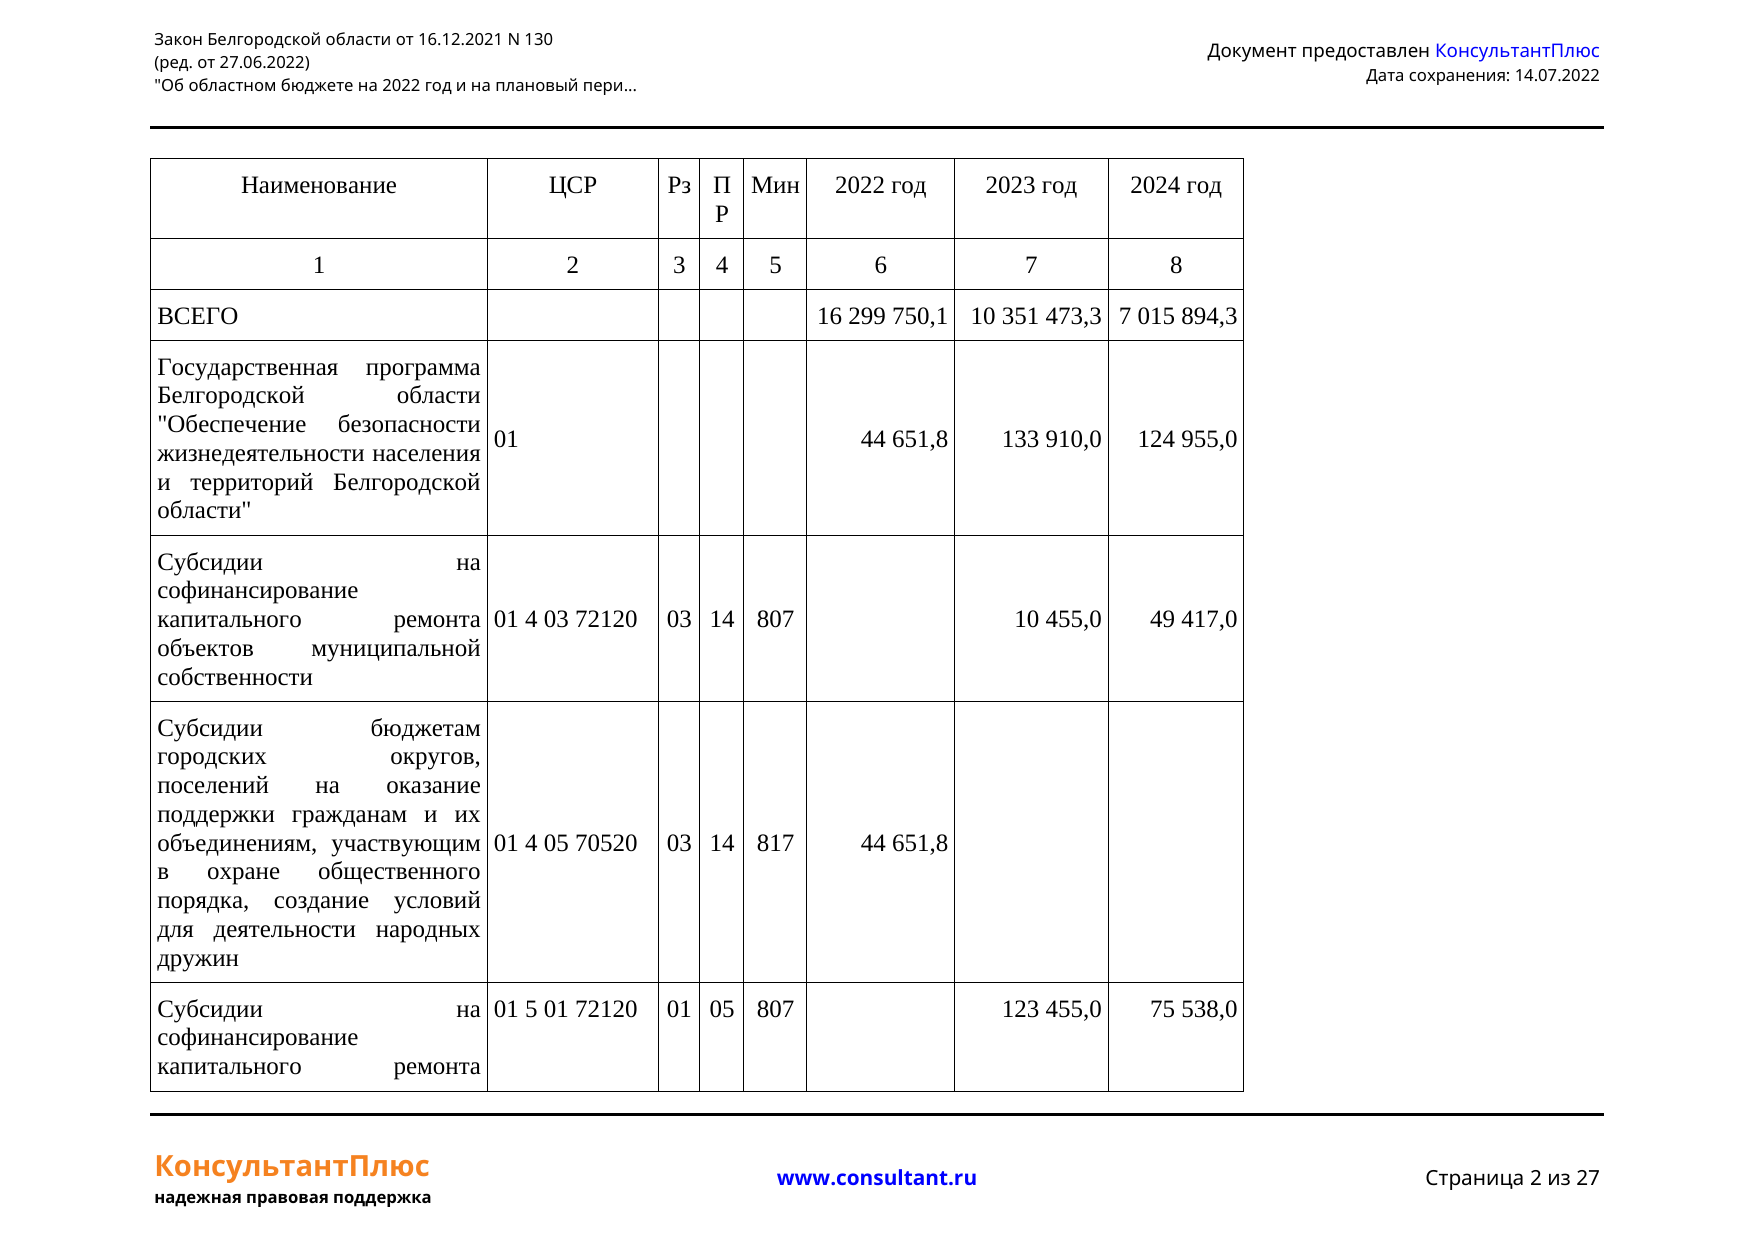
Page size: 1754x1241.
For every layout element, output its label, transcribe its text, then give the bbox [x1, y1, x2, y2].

table_cell 2 [488, 239, 658, 289]
table_cell [744, 341, 806, 535]
table_cell [659, 290, 699, 340]
table_cell 807 [744, 536, 806, 701]
table_cell 5 [744, 239, 806, 289]
table_cell [807, 536, 954, 701]
table_cell 14 [700, 702, 743, 982]
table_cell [151, 983, 487, 1091]
table_header 2022 год [807, 159, 954, 238]
table_cell 44 651,8 [807, 702, 954, 982]
table_cell 10 351 473,3 [955, 290, 1108, 340]
table_cell 6 [807, 239, 954, 289]
table_cell Субсидии бюджетам городских округов, поселений на оказание поддержки гражданам и их объединениям, участвующим в охране общественного порядка, создание условий для деятельности народных дружин [151, 702, 487, 982]
table_cell ВСЕГО [151, 290, 487, 340]
table_cell 01 4 05 70520 [488, 702, 658, 982]
table_cell [955, 702, 1108, 982]
table_cell [659, 341, 699, 535]
table_header Рз [659, 159, 699, 238]
table_cell 14 [700, 536, 743, 701]
table_cell 16 299 750,1 [807, 290, 954, 340]
table_cell 03 [659, 702, 699, 982]
table_cell 01 4 03 72120 [488, 536, 658, 701]
table_header Наименование [151, 159, 487, 238]
table_cell Государственная программа Белгородской области "Обеспечение безопасности жизнедеятельности населения и территорий Белгородской области" [151, 341, 487, 535]
table_header ЦСР [488, 159, 658, 238]
table_cell 123 455,0 [955, 983, 1108, 1091]
table_cell 4 [700, 239, 743, 289]
table_cell 05 [700, 983, 743, 1091]
table_cell 3 [659, 239, 699, 289]
table_cell 133 910,0 [955, 341, 1108, 535]
table_cell 1 [151, 239, 487, 289]
table_cell [488, 290, 658, 340]
table_cell [807, 983, 954, 1091]
table_cell 7 015 894,3 [1109, 290, 1243, 340]
table_cell 01 [659, 983, 699, 1091]
table_cell Субсидии на софинансирование капитального ремонта объектов муниципальной собственности [151, 536, 487, 701]
table_cell 03 [659, 536, 699, 701]
table_cell [700, 290, 743, 340]
table_cell 10 455,0 [955, 536, 1108, 701]
table_header 2024 год [1109, 159, 1243, 238]
table_header 2023 год [955, 159, 1108, 238]
table_header ПР [700, 159, 743, 238]
table_cell 124 955,0 [1109, 341, 1243, 535]
table_cell 75 538,0 [1109, 983, 1243, 1091]
table_cell [700, 341, 743, 535]
table_header Мин [744, 159, 806, 238]
table_cell 8 [1109, 239, 1243, 289]
table_cell 7 [955, 239, 1108, 289]
table_cell 01 [488, 341, 658, 535]
table_cell 49 417,0 [1109, 536, 1243, 701]
table_cell [1109, 702, 1243, 982]
table_cell 01 5 01 72120 [488, 983, 658, 1091]
table_cell 807 [744, 983, 806, 1091]
table_cell 817 [744, 702, 806, 982]
table_cell 44 651,8 [807, 341, 954, 535]
table_cell [744, 290, 806, 340]
